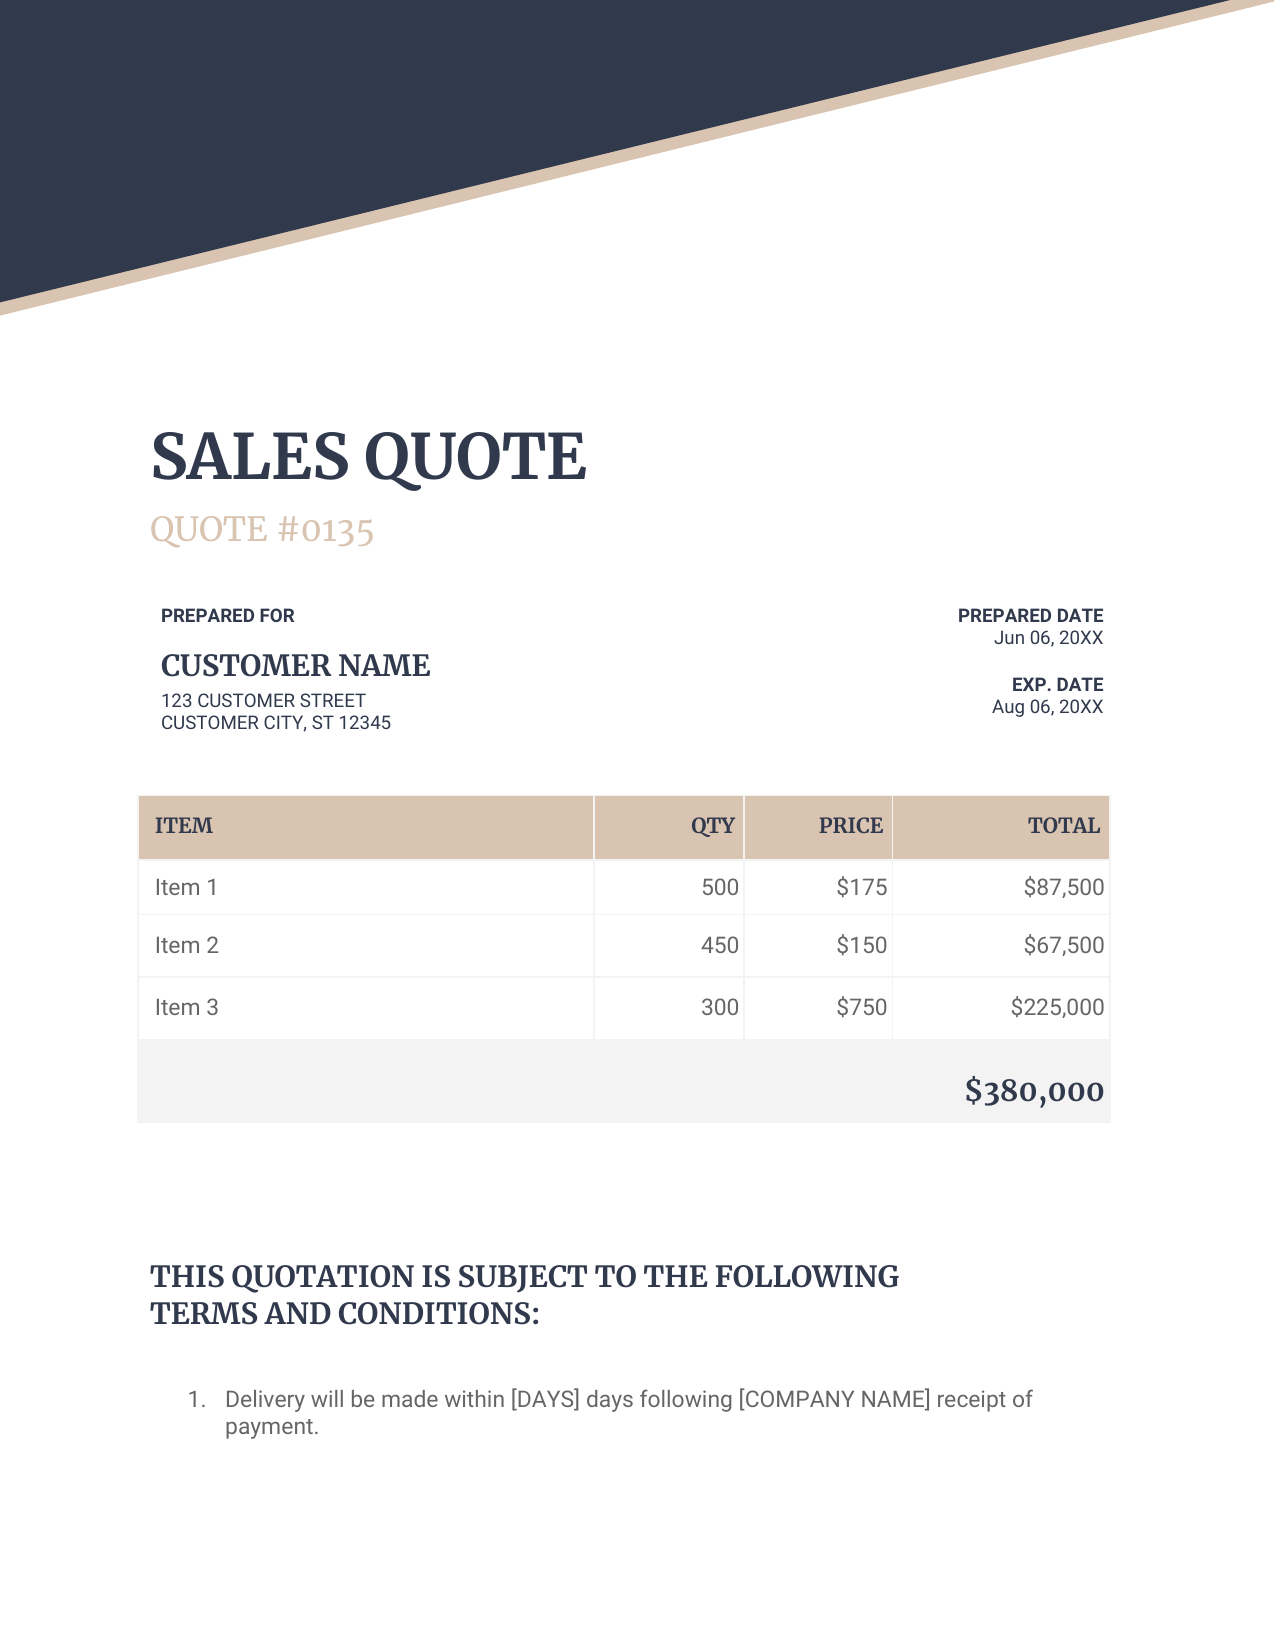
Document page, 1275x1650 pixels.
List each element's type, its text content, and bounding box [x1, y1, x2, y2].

table_cell Item 2 [139, 915, 593, 976]
subtitle QUOTE #0135 [150, 508, 1124, 550]
table_cell Item 3 [139, 978, 593, 1038]
table_cell $750 [745, 978, 892, 1038]
table_header TOTAL [893, 796, 1109, 859]
list Delivery will be made within [DAYS] days following [COMPANY NAME] receipt of payment. [187, 1386, 1124, 1467]
table_cell Item 1 [139, 861, 593, 913]
table_cell $150 [745, 915, 892, 976]
table_cell 450 [595, 915, 743, 976]
title SALES QUOTE [150, 418, 1124, 496]
table_cell $380,000 [139, 1040, 1109, 1122]
table_header PREPARED FOR CUSTOMER NAME 123 CUSTOMER STREET CUSTOMER CITY, ST 12345 [148, 595, 918, 767]
table_cell $67,500 [893, 915, 1109, 976]
subtitle THIS QUOTATION IS SUBJECT TO THE FOLLOWING TERMS AND CONDITIONS: [150, 1259, 1124, 1332]
table_cell $225,000 [893, 978, 1109, 1038]
table_cell $175 [745, 861, 892, 913]
table_cell 300 [595, 978, 743, 1038]
table_cell $87,500 [893, 861, 1109, 913]
table_header PREPARED DATE Jun 06, 20XX EXP. DATE Aug 06, 20XX [920, 595, 1114, 767]
table_header QTY [595, 796, 743, 859]
table_header ITEM [139, 796, 593, 859]
table_cell 500 [595, 861, 743, 913]
table_header PRICE [745, 796, 892, 859]
